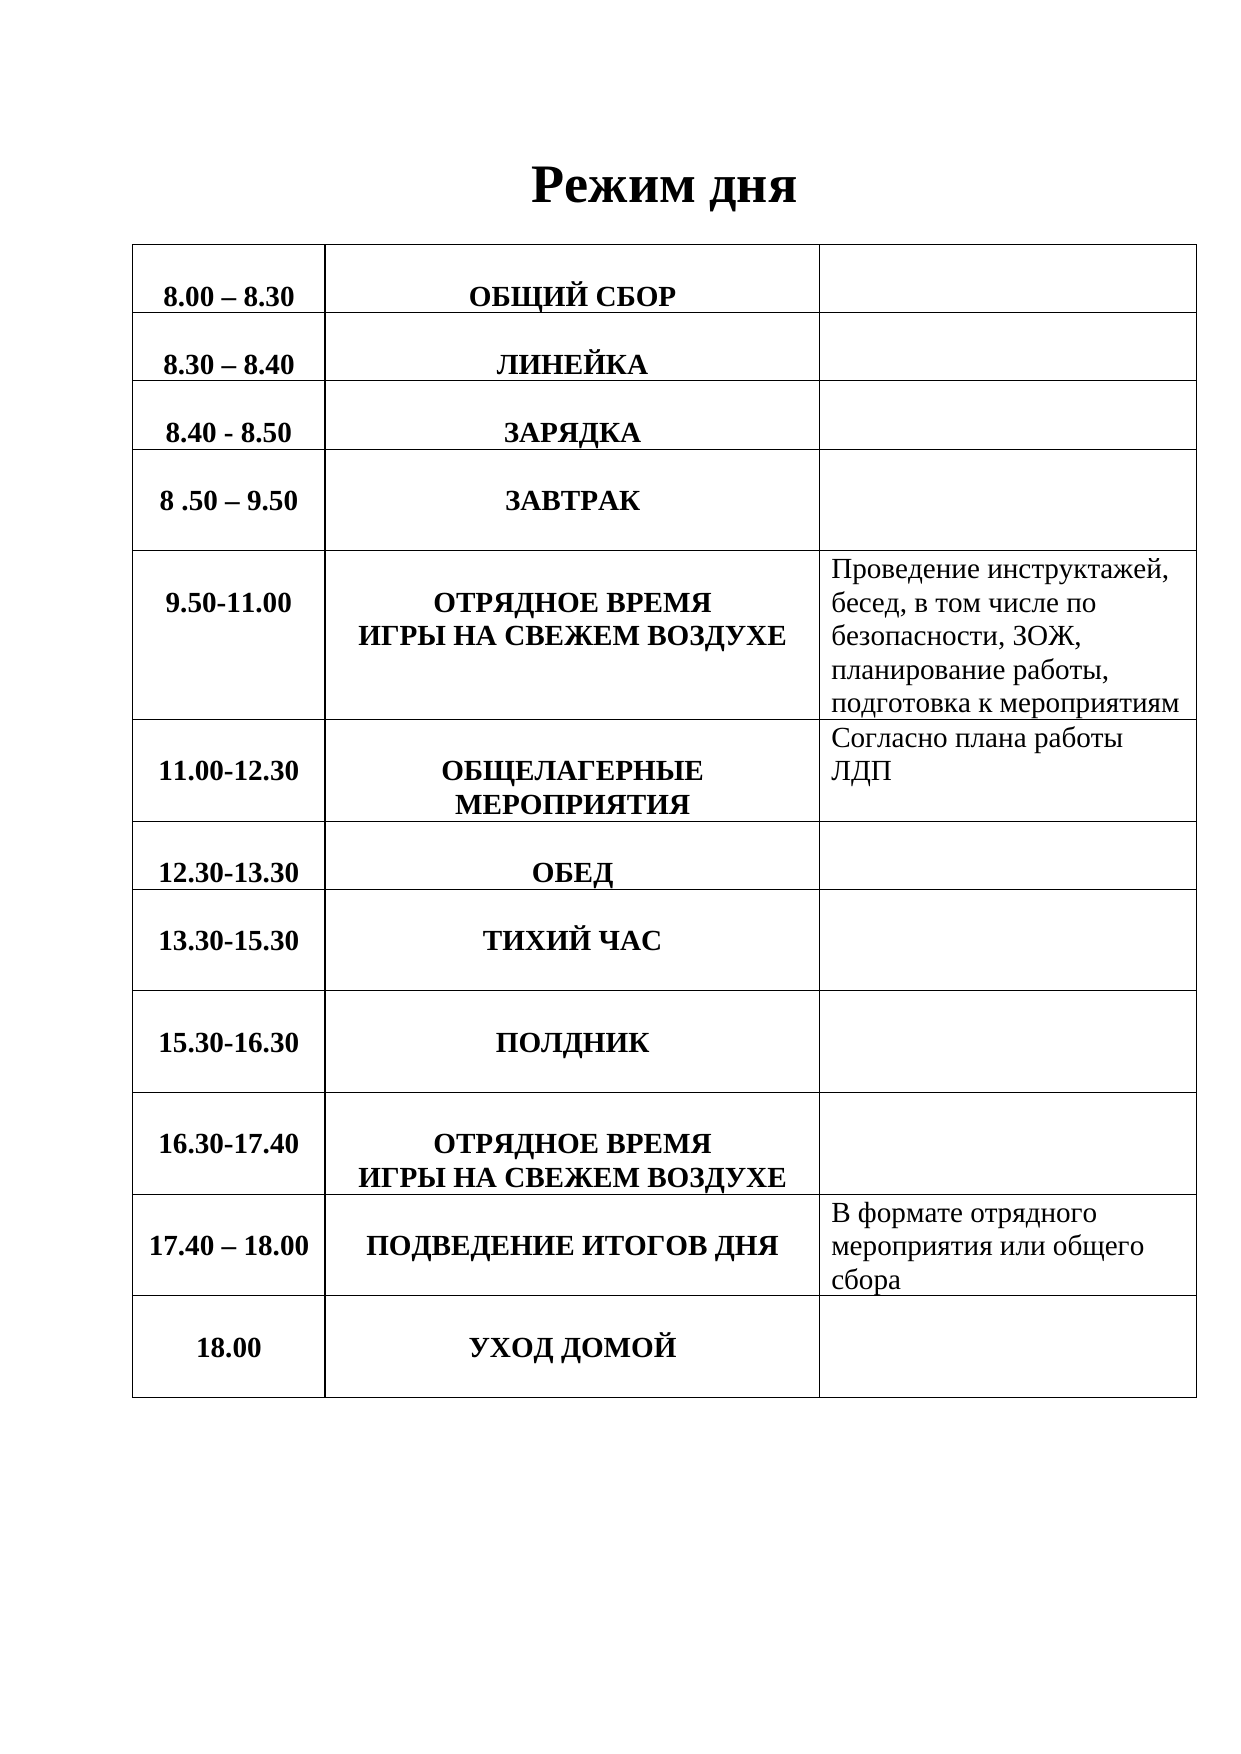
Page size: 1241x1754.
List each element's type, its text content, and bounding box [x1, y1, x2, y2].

table_cell [820, 1296, 1196, 1397]
table_cell УХОД ДОМОЙ [326, 1296, 819, 1397]
table_cell 11.00-12.30 [133, 720, 324, 821]
table_cell 12.30-13.30 [133, 822, 324, 889]
table_cell 9.50-11.00 [133, 551, 324, 719]
table_cell ОБЩЕЛАГЕРНЫЕ МЕРОПРИЯТИЯ [326, 720, 819, 821]
table_cell 16.30-17.40 [133, 1093, 324, 1194]
table_cell ЛИНЕЙКА [326, 313, 819, 380]
table_cell 8 .50 – 9.50 [133, 450, 324, 550]
table_cell ПОДВЕДЕНИЕ ИТОГОВ ДНЯ [326, 1195, 819, 1295]
table_cell ПОЛДНИК [326, 991, 819, 1092]
table_cell [820, 450, 1196, 550]
table_cell [820, 991, 1196, 1092]
table_cell Проведение инструктажей, бесед, в том числе по безопасности, ЗОЖ, планирование работы, подготовка к мероприятиям [820, 551, 1196, 719]
table_cell 18.00 [133, 1296, 324, 1397]
table_header [820, 245, 1196, 312]
table_cell В формате отрядного мероприятия или общего сбора [820, 1195, 1196, 1295]
table_cell [820, 890, 1196, 990]
table_cell 13.30-15.30 [133, 890, 324, 990]
table_cell [820, 313, 1196, 380]
table_cell зарядка [326, 381, 819, 448]
table_cell 15.30-16.30 [133, 991, 324, 1092]
table_cell [820, 381, 1196, 448]
table_cell ОТРЯДНОЕ ВРЕМЯ ИГРЫ НА СВЕЖЕМ ВОЗДУХЕ [326, 551, 819, 719]
table_cell Согласно плана работы ЛДП [820, 720, 1196, 821]
table_cell ЗАВТРАК [326, 450, 819, 550]
text Режим дня [177, 152, 1152, 214]
table_cell 8.30 – 8.40 [133, 313, 324, 380]
table_cell 8.40 - 8.50 [133, 381, 324, 448]
table_cell [820, 1093, 1196, 1194]
table_header Общий сбор [326, 245, 819, 312]
table_cell 17.40 – 18.00 [133, 1195, 324, 1295]
table_cell ОТРЯДНОЕ ВРЕМЯ ИГРЫ НА СВЕЖЕМ ВОЗДУХЕ [326, 1093, 819, 1194]
table_cell ТИХИЙ ЧАС [326, 890, 819, 990]
table_cell ОБЕД [326, 822, 819, 889]
table_header 8.00 – 8.30 [133, 245, 324, 312]
table_cell [820, 822, 1196, 889]
